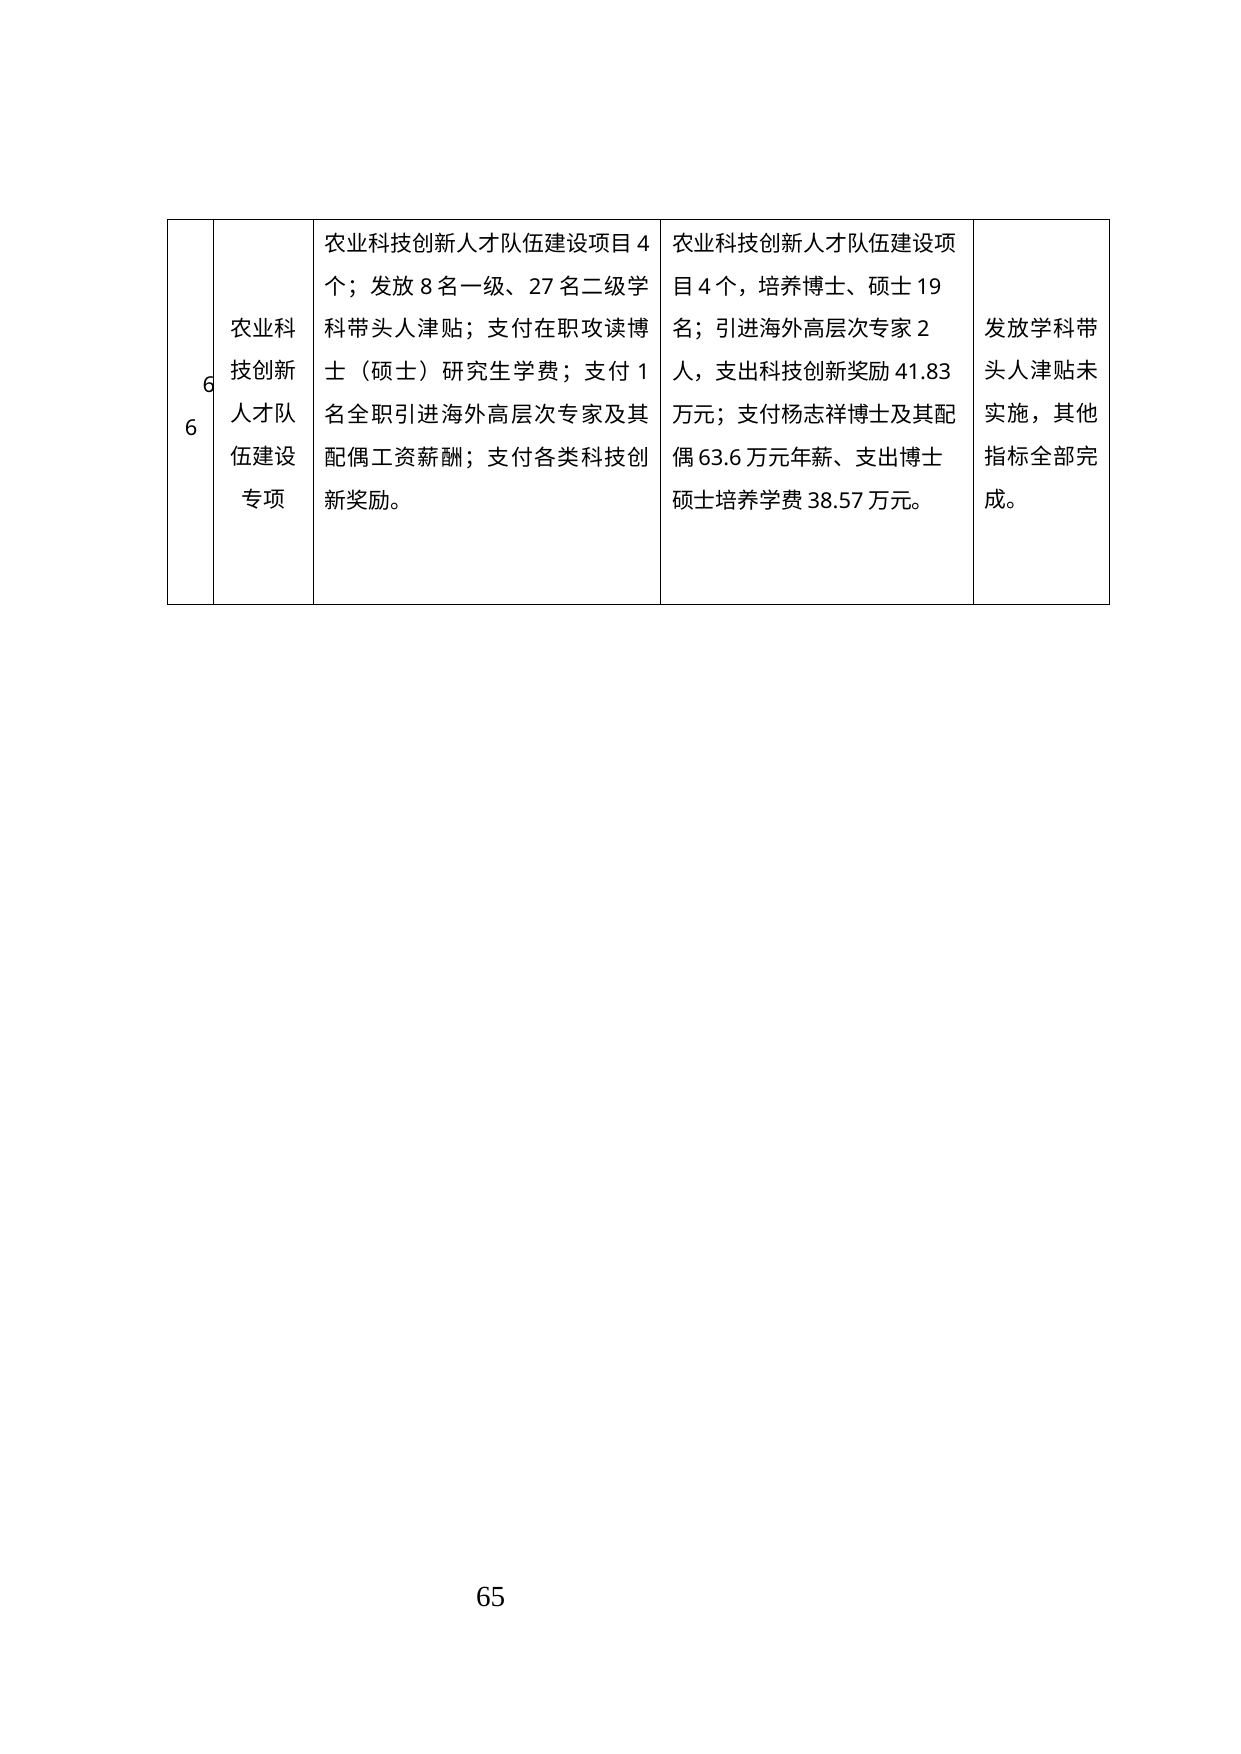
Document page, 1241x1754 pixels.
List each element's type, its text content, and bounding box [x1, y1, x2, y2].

table_cell 农业科技创新人才队伍建设项目4个，培养博士、硕士19名；引进海外高层次专家2人，支出科技创新奖励41.83万元；支付杨志祥博士及其配偶63.6万元年薪、支出博士硕士培养学费38.57万元。 [661, 220, 973, 604]
table_cell 农业科技创新人才队伍建设项目4个；发放8名一级、27名二级学科带头人津贴；支付在职攻读博士（硕士）研究生学费；支付1名全职引进海外高层次专家及其配偶工资薪酬；支付各类科技创新奖励。 [314, 220, 660, 604]
table_cell 农业科技创新人才队伍建设专项 [214, 220, 313, 604]
table_cell 66 [168, 220, 213, 604]
table_cell 发放学科带头人津贴未实施，其他指标全部完成。 [974, 220, 1109, 604]
